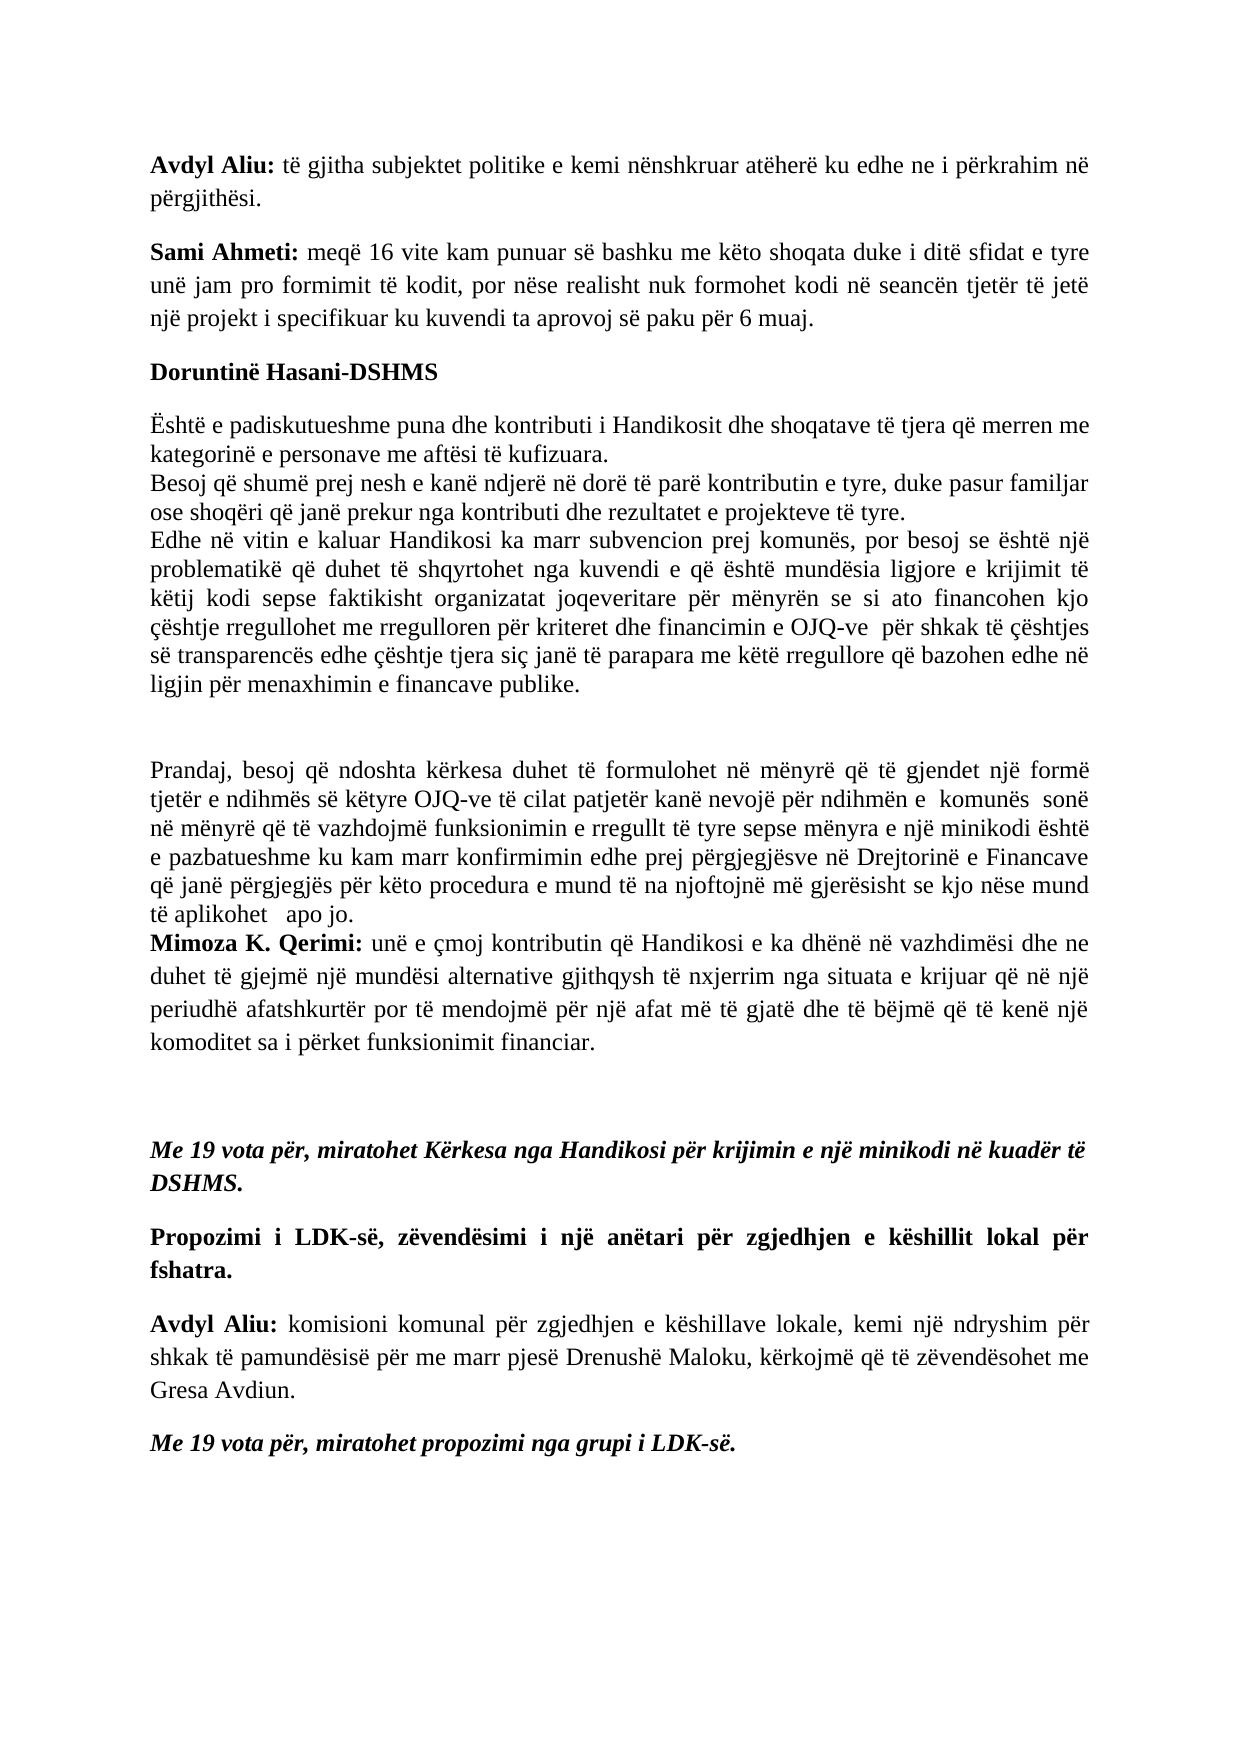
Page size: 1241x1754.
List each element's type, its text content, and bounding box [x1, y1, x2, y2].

text Është e padiskutueshme puna dhe kontributi i Handikosit dhe shoqatave të tjera që merren me kategorinë e personave me aftësi të kufizuara. [150, 411, 1090, 468]
text Prandaj, besoj që ndoshta kërkesa duhet të formulohet në mënyrë që të gjendet një formë tjetër e ndihmës së këtyre OJQ-ve të cilat patjetër kanë nevojë për ndihmën e komunës sonë në mënyrë që të vazhdojmë funksionimin e rregullt të tyre sepse mënyra e një minikodi është e pazbatueshme ku kam marr konfirmimin edhe prej përgjegjësve në Drejtorinë e Financave që janë përgjegjës për këto procedura e mund të na njoftojnë më gjerësisht se kjo nëse mund të aplikohet apo jo. [150, 756, 1090, 928]
text Propozimi i LDK-së, zëvendësimi i një anëtari për zgjedhjen e këshillit lokal për fshatra. [150, 1222, 1090, 1283]
text Mimoza K. Qerimi: unë e çmoj kontributin që Handikosi e ka dhënë në vazhdimësi dhe ne duhet të gjejmë një mundësi alternative gjithqysh të nxjerrim nga situata e krijuar që në një periudhë afatshkurtër por të mendojmë për një afat më të gjatë dhe të bëjmë që të kenë një komoditet sa i përket funksionimit financiar. [150, 928, 1090, 1056]
text Avdyl Aliu: komisioni komunal për zgjedhjen e këshillave lokale, kemi një ndryshim për shkak të pamundësisë për me marr pjesë Drenushë Maloku, kërkojmë që të zëvendësohet me Gresa Avdiun. [150, 1309, 1090, 1403]
text Me 19 vota për, miratohet Kërkesa nga Handikosi për krijimin e një minikodi në kuadër të DSHMS. [150, 1135, 1090, 1197]
text Besoj që shumë prej nesh e kanë ndjerë në dorë të parë kontributin e tyre, duke pasur familjar ose shoqëri që janë prekur nga kontributi dhe rezultatet e projekteve të tyre. [150, 468, 1090, 526]
text Avdyl Aliu: të gjitha subjektet politike e kemi nënshkruar atëherë ku edhe ne i përkrahim në përgjithësi. [150, 150, 1090, 212]
text Doruntinë Hasani-DSHMS [150, 357, 1090, 386]
text Sami Ahmeti: meqë 16 vite kam punuar së bashku me këto shoqata duke i ditë sfidat e tyre unë jam pro formimit të kodit, por nëse realisht nuk formohet kodi në seancën tjetër të jetë një projekt i specifikuar ku kuvendi ta aprovoj së paku për 6 muaj. [150, 237, 1090, 332]
text Me 19 vota për, miratohet propozimi nga grupi i LDK-së. [150, 1428, 1090, 1457]
text Edhe në vitin e kaluar Handikosi ka marr subvencion prej komunës, por besoj se është një problematikë që duhet të shqyrtohet nga kuvendi e që është mundësia ligjore e krijimit të këtij kodi sepse faktikisht organizatat joqeveritare për mënyrën se si ato financohen kjo çështje rregullohet me rregulloren për kriteret dhe financimin e OJQ-ve për shkak të çështjes së transparencës edhe çështje tjera siç janë të parapara me këtë rregullore që bazohen edhe në ligjin për menaxhimin e financave publike. [150, 526, 1090, 698]
